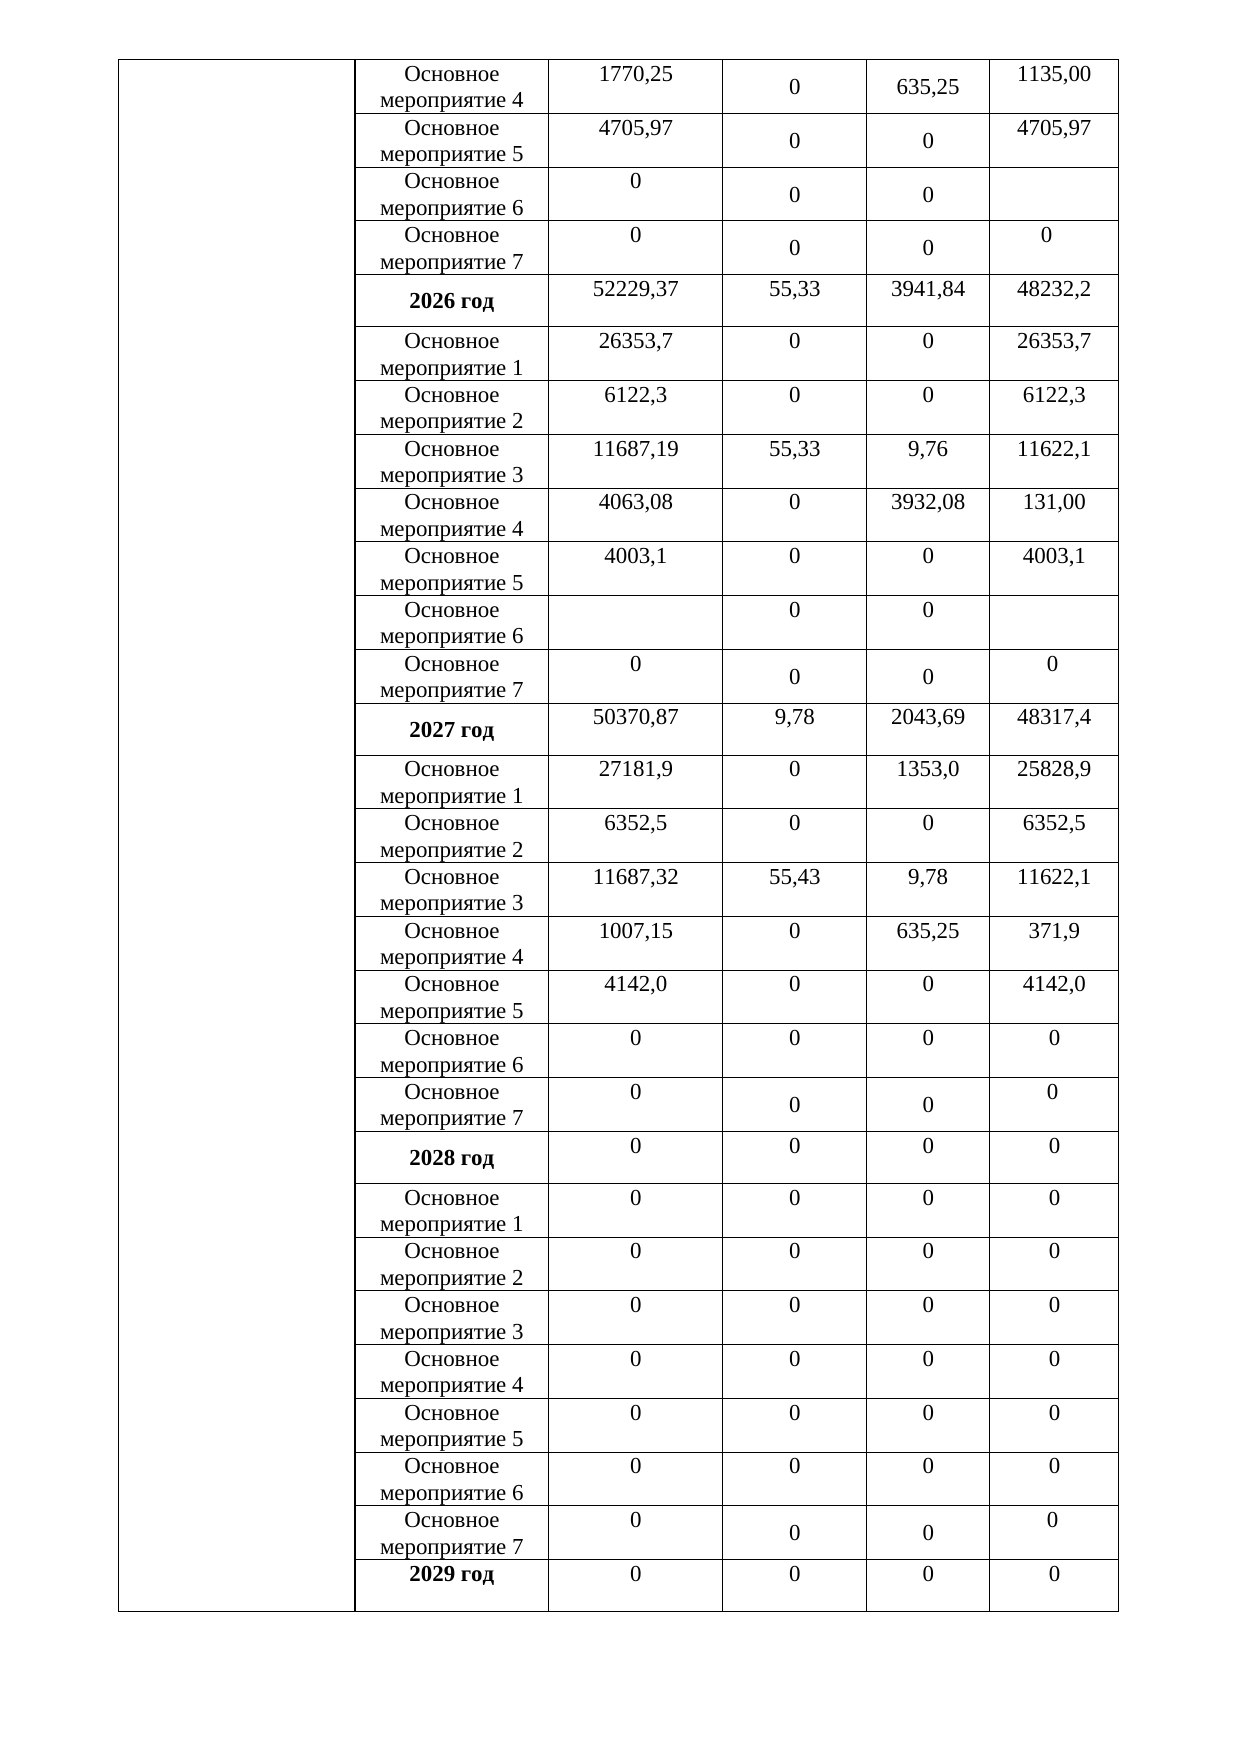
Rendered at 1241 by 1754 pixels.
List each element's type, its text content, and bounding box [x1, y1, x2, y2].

table_cell [990, 168, 1118, 220]
table_cell 9,78 [867, 863, 989, 916]
table_cell Основное мероприятие 1 [356, 756, 548, 808]
table_cell 4705,97 [549, 114, 722, 167]
table_cell 6122,3 [549, 381, 722, 434]
table_cell Основное мероприятие 3 [356, 863, 548, 916]
table_cell 0 [549, 1560, 722, 1611]
table_cell 52229,37 [549, 275, 722, 326]
table_cell 0 [990, 1132, 1118, 1183]
table_cell Основное мероприятие 1 [356, 327, 548, 380]
table_cell 0 [867, 1560, 989, 1611]
table_cell Основное мероприятие 2 [356, 809, 548, 862]
table_cell 0 [549, 168, 722, 220]
table_cell 0 [990, 1345, 1118, 1398]
table_cell 11622,1 [990, 863, 1118, 916]
table_cell 0 [723, 809, 866, 862]
table_cell Основное мероприятие 2 [356, 1238, 548, 1290]
table_cell 9,76 [867, 435, 989, 487]
table_cell 0 [723, 971, 866, 1023]
table_cell 0 [723, 1506, 866, 1559]
table_cell 0 [723, 1560, 866, 1611]
table_cell 0 [549, 1184, 722, 1237]
table_cell Основное мероприятие 5 [356, 971, 548, 1023]
table_cell 48232,2 [990, 275, 1118, 326]
table_cell 0 [723, 596, 866, 649]
table_cell 2043,69 [867, 704, 989, 754]
table_cell 27181,9 [549, 756, 722, 808]
table_cell 11622,1 [990, 435, 1118, 487]
table_cell 25828,9 [990, 756, 1118, 808]
table_cell 4063,08 [549, 489, 722, 541]
table_cell Основное мероприятие 7 [356, 221, 548, 274]
table_cell 0 [723, 1024, 866, 1077]
table_cell 0 [990, 221, 1118, 274]
table_cell 0 [549, 1291, 722, 1344]
table_cell 0 [723, 114, 866, 167]
table_cell 2027 год [356, 704, 548, 754]
table_cell 0 [990, 1399, 1118, 1452]
table_cell 0 [990, 650, 1118, 702]
table_cell 0 [723, 327, 866, 380]
table_cell 4705,97 [990, 114, 1118, 167]
table_cell 55,33 [723, 435, 866, 487]
table_cell 0 [723, 917, 866, 969]
table_cell Основное мероприятие 5 [356, 1399, 548, 1452]
table_cell 6352,5 [549, 809, 722, 862]
table_cell 0 [549, 1453, 722, 1505]
table_cell 0 [549, 1238, 722, 1290]
table_cell Основное мероприятие 3 [356, 1291, 548, 1344]
table_cell 0 [990, 1453, 1118, 1505]
table_cell Основное мероприятие 7 [356, 1506, 548, 1559]
table_cell 0 [549, 1132, 722, 1183]
table_cell 55,43 [723, 863, 866, 916]
table_cell Основное мероприятие 7 [356, 650, 548, 702]
table_cell Основное мероприятие 4 [356, 1345, 548, 1398]
table_cell 26353,7 [549, 327, 722, 380]
table_cell 0 [867, 1453, 989, 1505]
table_cell 635,25 [867, 917, 989, 969]
table_cell 0 [723, 1238, 866, 1290]
table_cell 0 [867, 650, 989, 702]
table_cell 2028 год [356, 1132, 548, 1183]
table_cell 0 [867, 168, 989, 220]
table_cell 0 [867, 971, 989, 1023]
table_cell 0 [723, 1291, 866, 1344]
table_cell Основное мероприятие 5 [356, 542, 548, 595]
table_cell 4003,1 [549, 542, 722, 595]
table_cell 0 [867, 1024, 989, 1077]
table_cell 0 [867, 221, 989, 274]
table_cell 0 [867, 1184, 989, 1237]
table_cell 9,78 [723, 704, 866, 754]
table_cell 4142,0 [990, 971, 1118, 1023]
table_cell 3932,08 [867, 489, 989, 541]
table_cell 26353,7 [990, 327, 1118, 380]
table_cell 4142,0 [549, 971, 722, 1023]
table_cell 0 [549, 1399, 722, 1452]
table_cell 0 [990, 1291, 1118, 1344]
table_cell 0 [723, 1132, 866, 1183]
table_cell 3941,84 [867, 275, 989, 326]
table_cell 0 [867, 1132, 989, 1183]
table_cell 635,25 [867, 60, 989, 113]
table_cell 0 [723, 1345, 866, 1398]
table_cell 0 [723, 1078, 866, 1131]
table_cell 0 [867, 809, 989, 862]
table_cell 0 [990, 1078, 1118, 1131]
table_cell 0 [549, 221, 722, 274]
table_cell 6352,5 [990, 809, 1118, 862]
table_cell 0 [549, 1345, 722, 1398]
table_cell 0 [549, 1078, 722, 1131]
table_cell 0 [723, 1184, 866, 1237]
table_cell 0 [990, 1238, 1118, 1290]
table_cell 0 [723, 381, 866, 434]
table_cell [549, 596, 722, 649]
table_cell 1135,00 [990, 60, 1118, 113]
table_cell Основное мероприятие 6 [356, 168, 548, 220]
table_cell 0 [867, 1506, 989, 1559]
table_cell 0 [867, 1078, 989, 1131]
table_cell 55,33 [723, 275, 866, 326]
table_cell 0 [867, 1291, 989, 1344]
table_cell 0 [549, 650, 722, 702]
table_cell Основное мероприятие 6 [356, 1453, 548, 1505]
table_cell Основное мероприятие 4 [356, 917, 548, 969]
table_cell 0 [990, 1560, 1118, 1611]
table_cell 131,00 [990, 489, 1118, 541]
table_cell 0 [867, 327, 989, 380]
table_cell Основное мероприятие 6 [356, 596, 548, 649]
table_cell 0 [723, 1453, 866, 1505]
table_cell Основное мероприятие 6 [356, 1024, 548, 1077]
table_cell 0 [723, 542, 866, 595]
table_cell Основное мероприятие 1 [356, 1184, 548, 1237]
table_cell 0 [867, 1238, 989, 1290]
table_cell 4003,1 [990, 542, 1118, 595]
table_cell [990, 596, 1118, 649]
table_cell Основное мероприятие 7 [356, 1078, 548, 1131]
table_cell 0 [723, 489, 866, 541]
table_cell 0 [723, 1399, 866, 1452]
table_cell Основное мероприятие 4 [356, 489, 548, 541]
table_cell 50370,87 [549, 704, 722, 754]
table_cell 0 [867, 1399, 989, 1452]
table_cell 0 [990, 1184, 1118, 1237]
table_cell 1770,25 [549, 60, 722, 113]
table_cell 0 [723, 168, 866, 220]
table_cell 0 [723, 221, 866, 274]
table_cell 1007,15 [549, 917, 722, 969]
table_cell 11687,19 [549, 435, 722, 487]
table_cell 0 [549, 1506, 722, 1559]
table_cell 0 [549, 1024, 722, 1077]
table_cell 0 [867, 114, 989, 167]
table_cell 2026 год [356, 275, 548, 326]
table_cell Основное мероприятие 5 [356, 114, 548, 167]
table_cell 2029 год [356, 1560, 548, 1611]
table_cell 0 [867, 596, 989, 649]
table_cell 371,9 [990, 917, 1118, 969]
table_cell 0 [723, 756, 866, 808]
table_cell Основное мероприятие 4 [356, 60, 548, 113]
table_cell 6122,3 [990, 381, 1118, 434]
table_cell Основное мероприятие 2 [356, 381, 548, 434]
table_cell Основное мероприятие 3 [356, 435, 548, 487]
table_cell 0 [723, 60, 866, 113]
table_cell 0 [867, 381, 989, 434]
table_cell 1353,0 [867, 756, 989, 808]
table_cell 0 [990, 1506, 1118, 1559]
table_cell 48317,4 [990, 704, 1118, 754]
table_cell 0 [867, 542, 989, 595]
table_cell 0 [990, 1024, 1118, 1077]
table_cell 0 [723, 650, 866, 702]
table_cell 11687,32 [549, 863, 722, 916]
table_cell 0 [867, 1345, 989, 1398]
